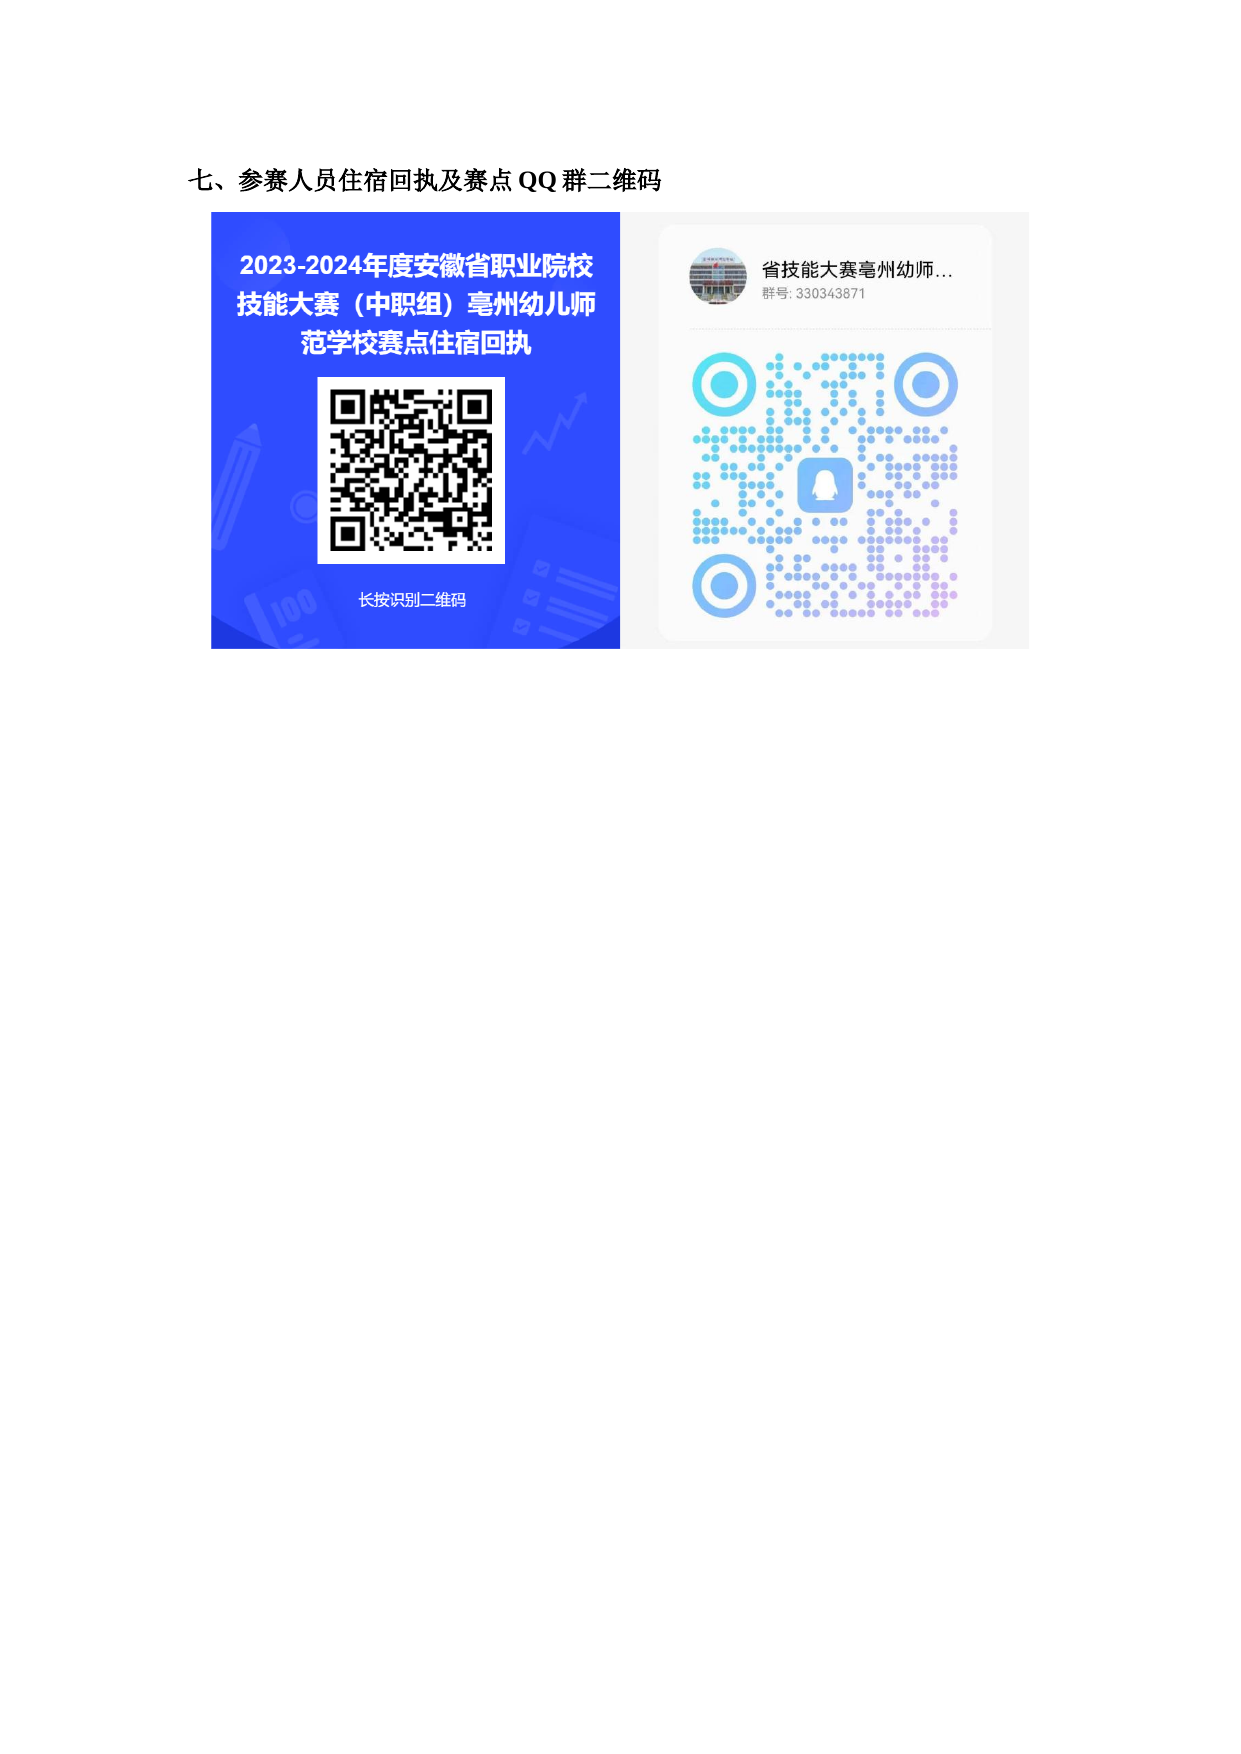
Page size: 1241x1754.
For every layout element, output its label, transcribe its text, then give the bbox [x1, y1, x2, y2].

picture [211, 212, 1030, 649]
subtitle 七、参赛人员住宿回执及赛点QQ群二维码 [188, 162, 1052, 196]
